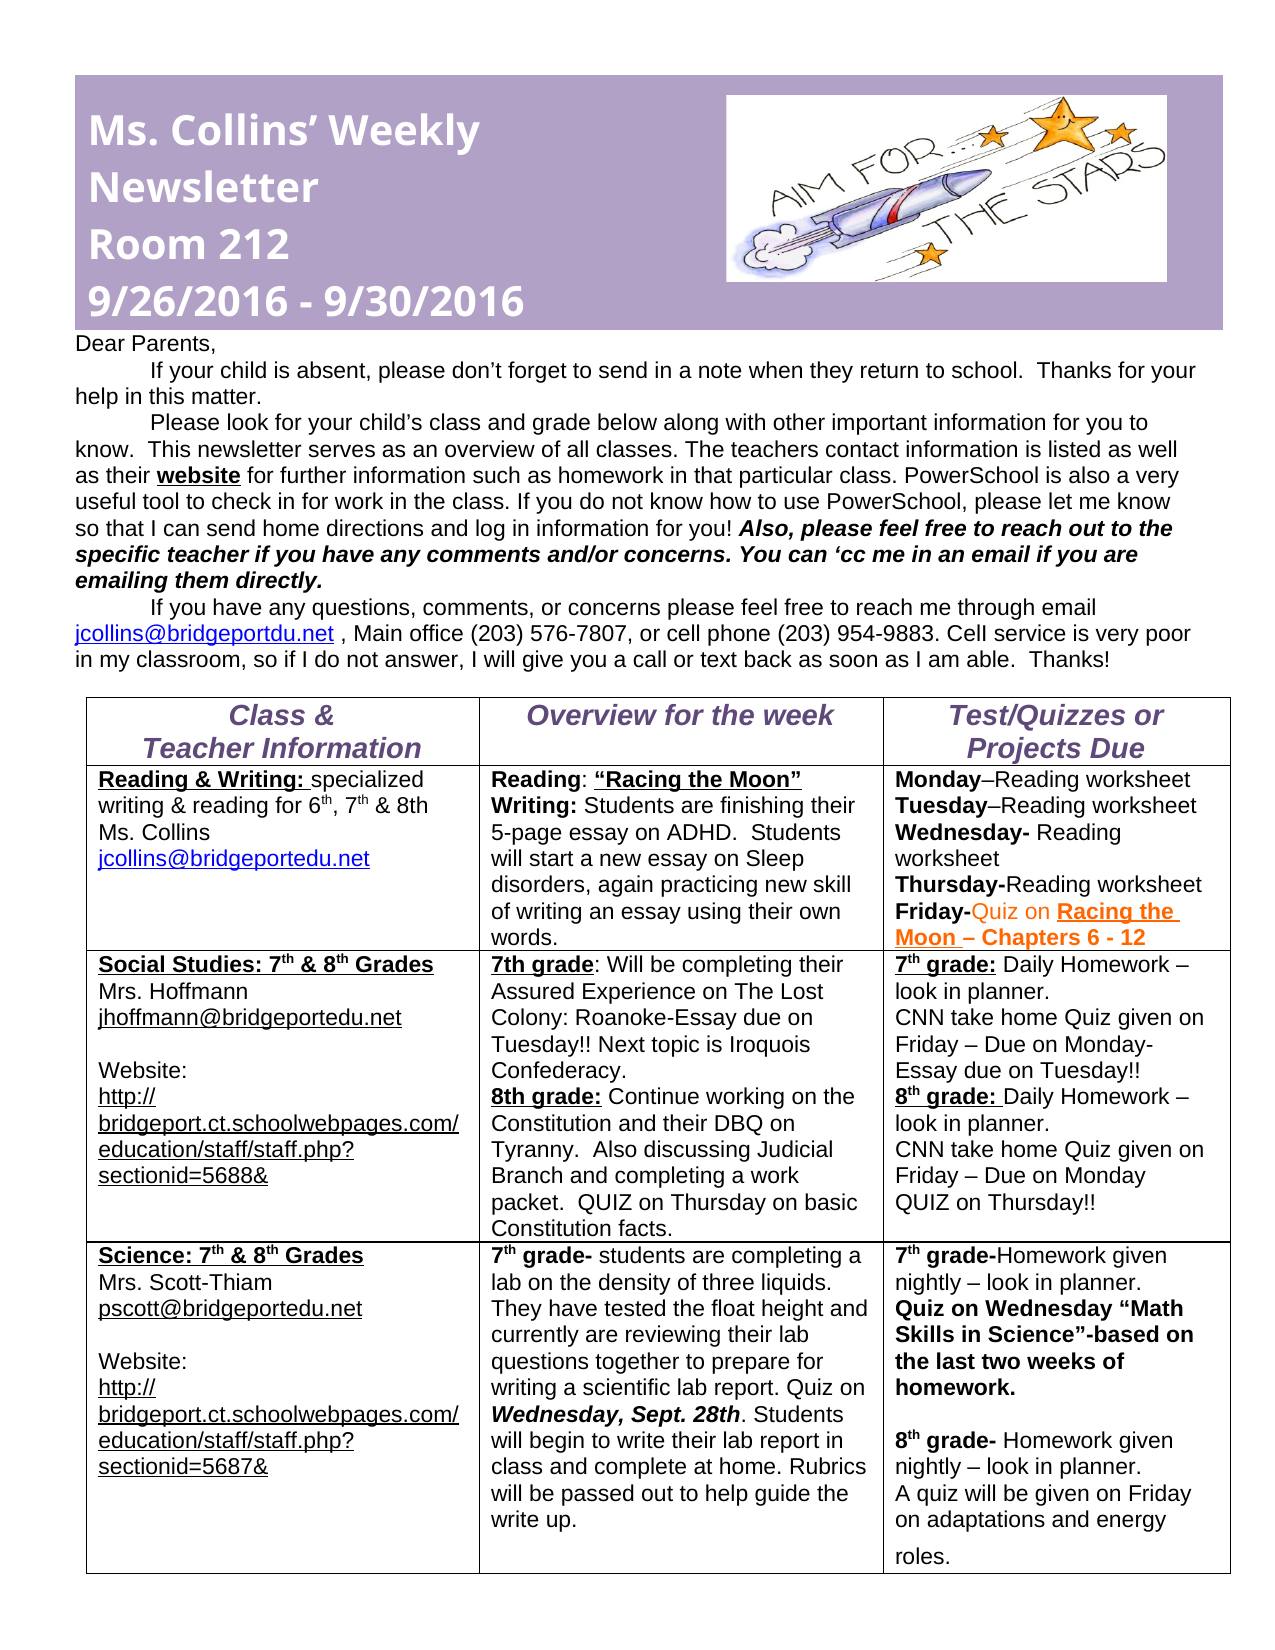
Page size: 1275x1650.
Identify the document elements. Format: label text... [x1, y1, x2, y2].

table_cell Reading & Writing: specialized writing & reading for 6th, 7th & 8th Ms. Collins jcollins@bridgeportedu.net [87, 766, 479, 950]
table_header Test/Quizzes or Projects Due [884, 698, 1230, 765]
text If you have any questions, comments, or concerns please feel free to reach me through email jcollins@bridgeportdu.net , Main office (203) 576-7807, or cell phone (203) 954-9883. CelI service is very poor in my classroom, so if I do not answer, I will give you a call or text back as soon as I am able. Thanks! [75, 594, 1200, 673]
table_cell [884, 1243, 1230, 1573]
table_header Overview for the week [480, 698, 883, 765]
picture [726, 95, 1167, 282]
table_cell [87, 1243, 479, 1573]
table_cell 7th grade: Will be completing their Assured Experience on The Lost Colony: Roanoke-Essay due on Tuesday!! Next topic is Iroquois Confederacy. 8th grade: Continue working on the Constitution and their DBQ on Tyranny. Also discussing Judicial Branch and completing a work packet. QUIZ on Thursday on basic Constitution facts. [480, 951, 883, 1241]
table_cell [480, 1243, 883, 1573]
text If your child is absent, please don’t forget to send in a note when they return to school. Thanks for your help in this matter. [75, 357, 1200, 409]
table_cell 7th grade: Daily Homework – look in planner. CNN take home Quiz given on Friday – Due on Monday- Essay due on Tuesday!! 8th grade: Daily Homework –look in planner. CNN take home Quiz given on Friday – Due on Monday QUIZ on Thursday!! [884, 951, 1230, 1241]
table_cell Monday–Reading worksheet Tuesday–Reading worksheet Wednesday- Reading worksheet Thursday-Reading worksheet Friday-Quiz on Racing the Moon – Chapters 6 - 12 [884, 766, 1230, 950]
table_cell Social Studies: 7th & 8th Grades Mrs. Hoffmann jhoffmann@bridgeportedu.net Website: http://bridgeport.ct.schoolwebpages.com/education/staff/staff.php?sectionid=5688& [87, 951, 479, 1241]
table_header Class & Teacher Information [87, 698, 479, 765]
text Dear Parents, [75, 330, 1200, 357]
table_cell Reading: “Racing the Moon” Writing: Students are finishing their 5-page essay on ADHD. Students will start a new essay on Sleep disorders, again practicing new skill of writing an essay using their own words. [480, 766, 883, 950]
table_header Ms. Collins’ Weekly Newsletter Room 212 9/26/2016 - 9/30/2016 [77, 77, 1221, 328]
text Please look for your child’s class and grade below along with other important information for you to know. This newsletter serves as an overview of all classes. The teachers contact information is listed as well as their website for further information such as homework in that particular class. PowerSchool is also a very useful tool to check in for work in the class. If you do not know how to use PowerSchool, please let me know so that I can send home directions and log in information for you! Also, please feel free to reach out to the specific teacher if you have any comments and/or concerns. You can ‘cc me in an email if you are emailing them directly. [75, 409, 1200, 594]
